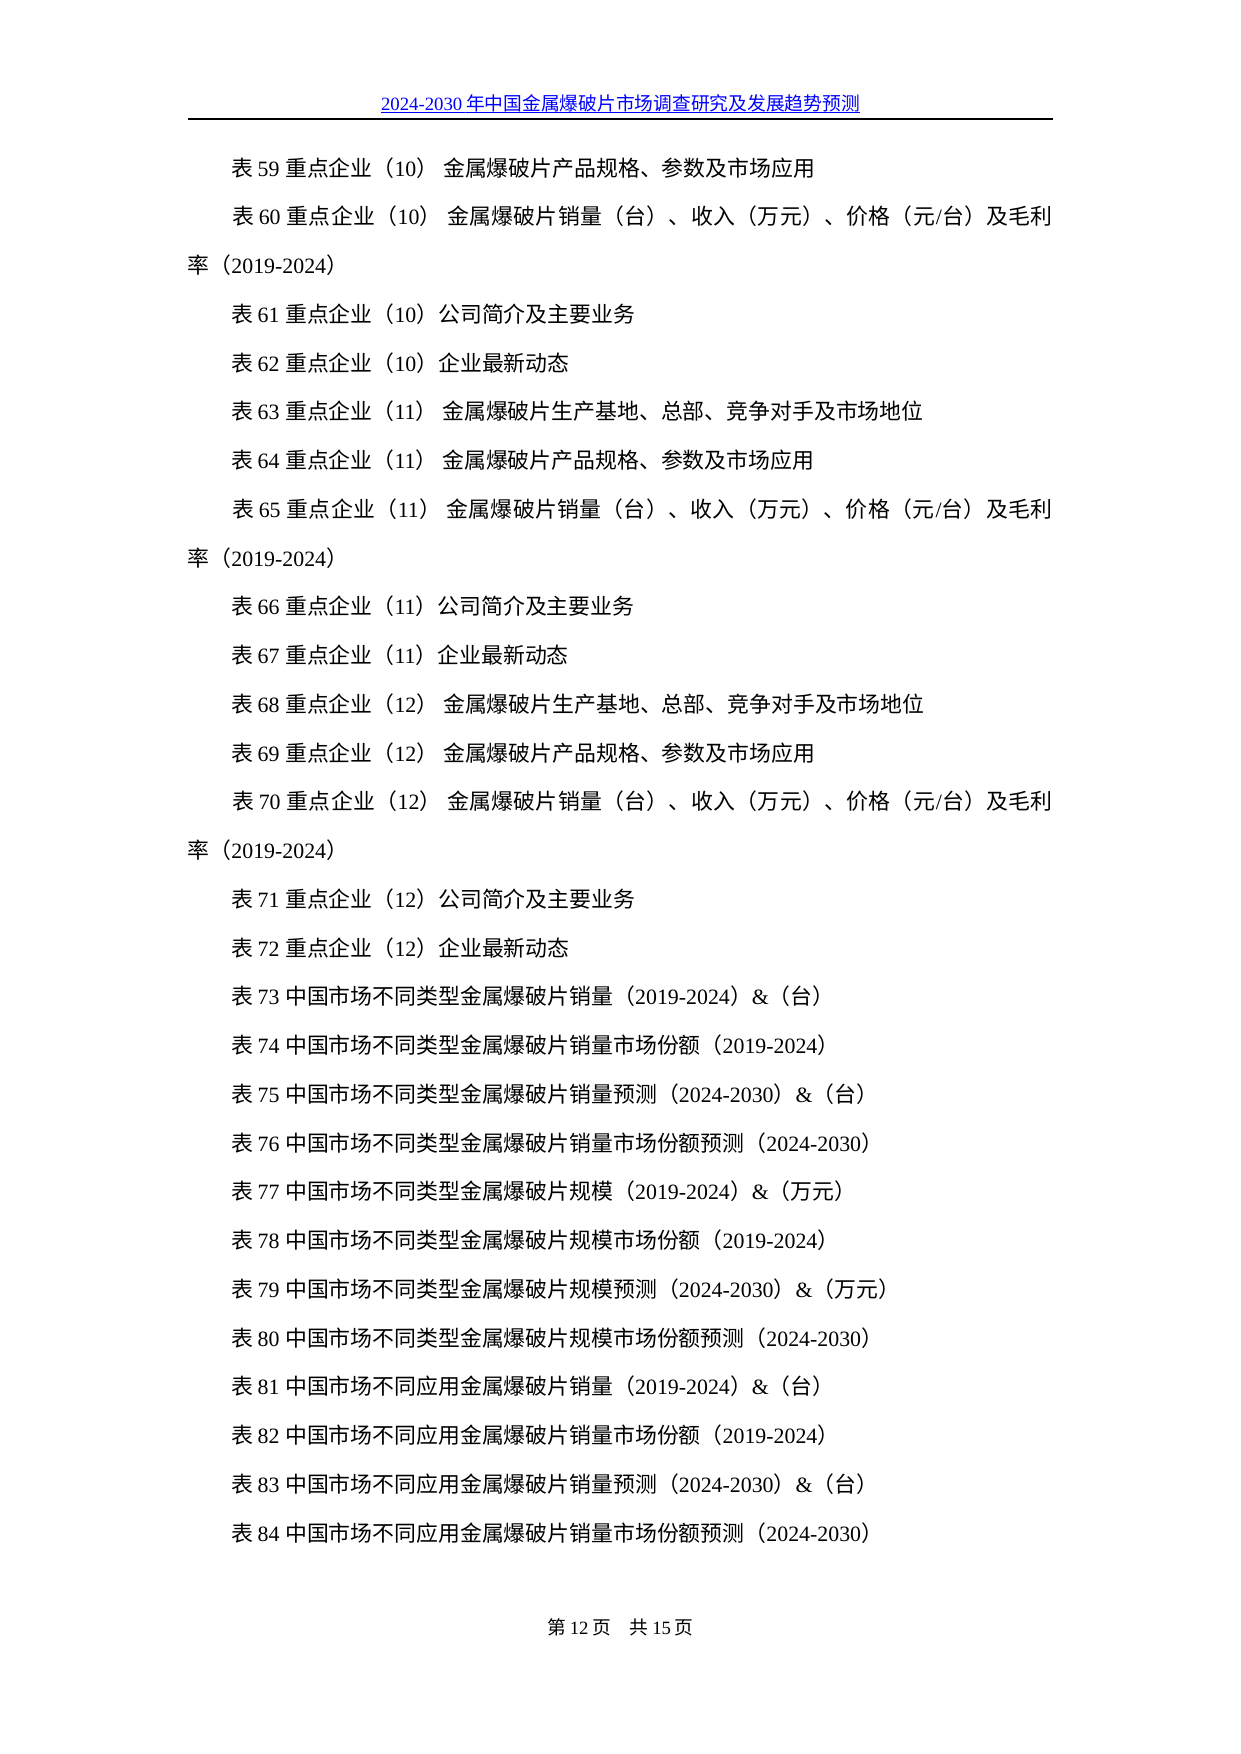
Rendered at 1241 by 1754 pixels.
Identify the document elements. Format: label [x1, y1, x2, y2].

text [187, 150, 1053, 1548]
